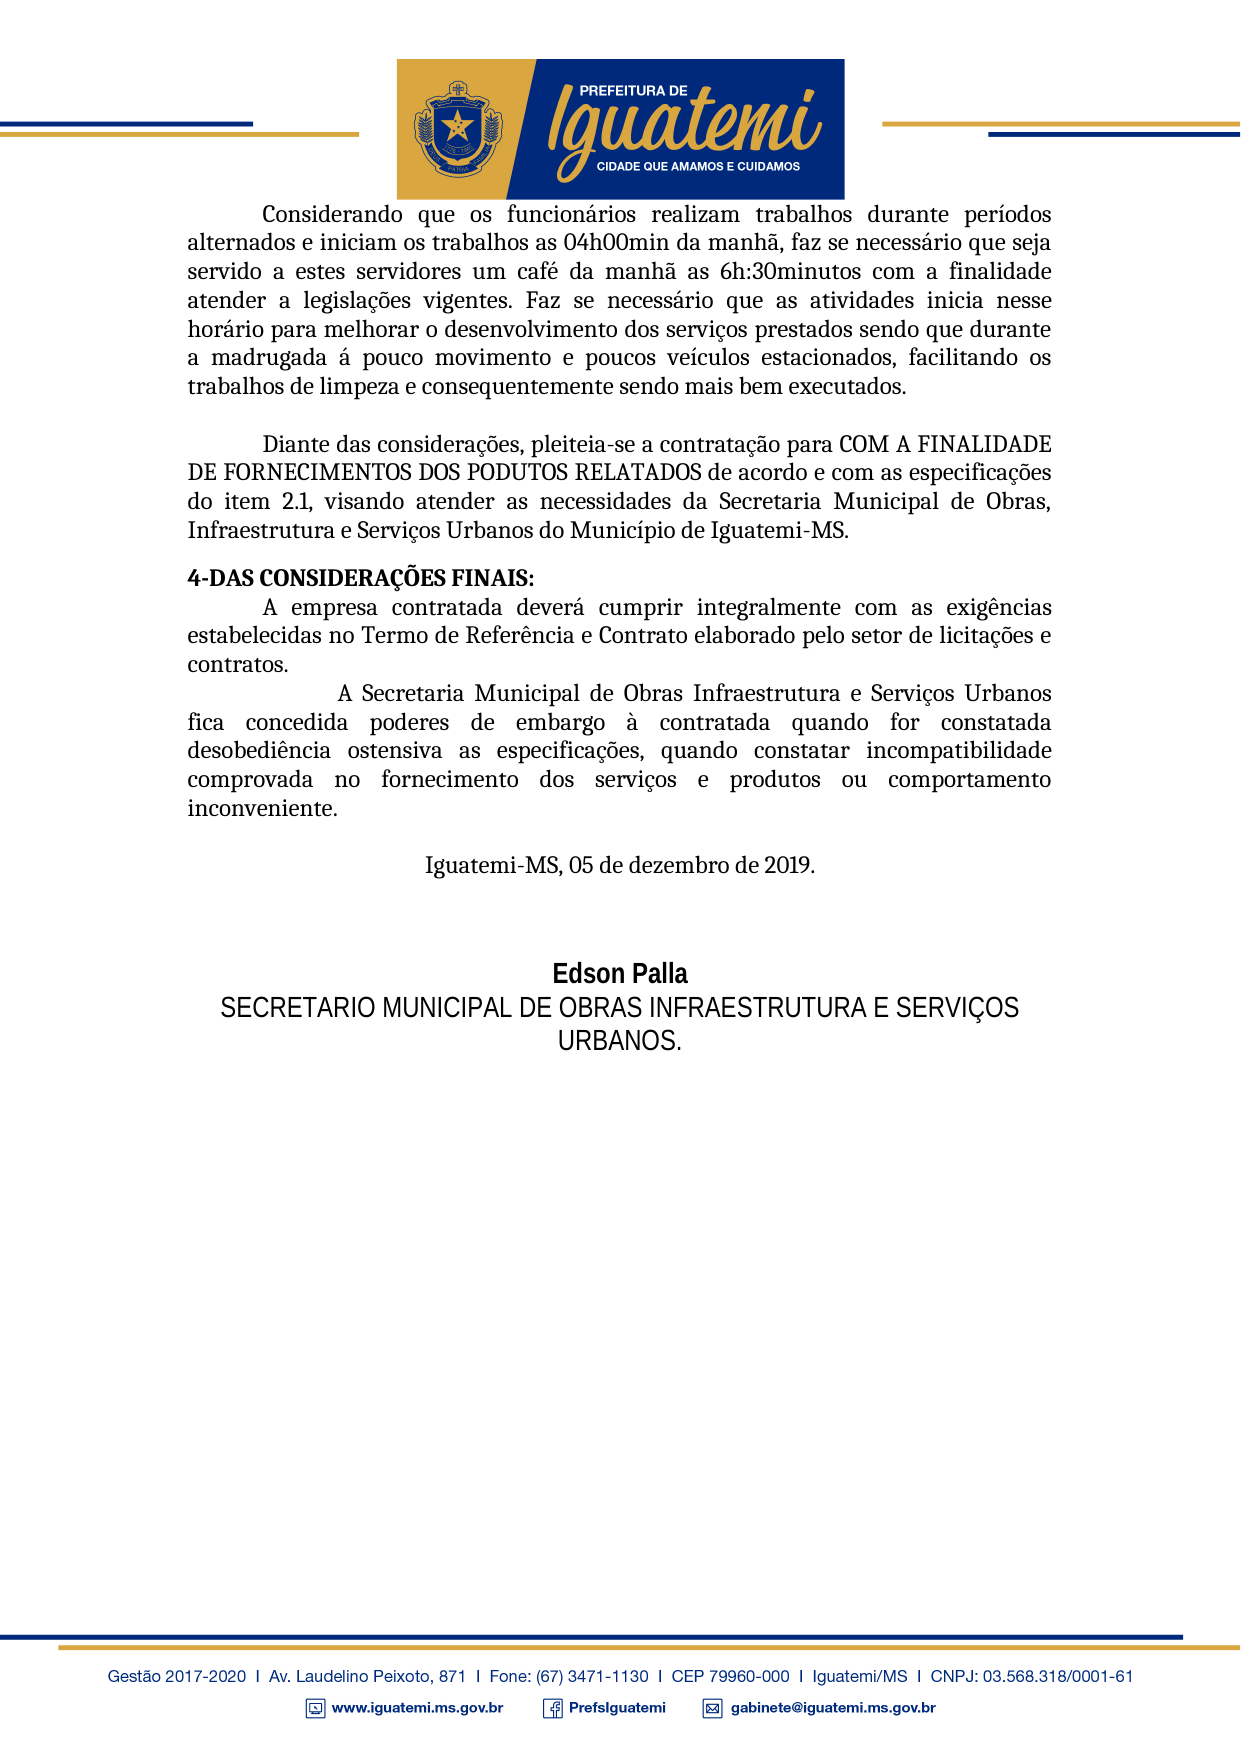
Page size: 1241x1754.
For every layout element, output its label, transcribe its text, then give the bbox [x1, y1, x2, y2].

subtitle Edson Palla [187, 957, 1053, 990]
text A Secretaria Municipal de Obras Infraestrutura e Serviços Urbanos fica concedida poderes de embargo à contratada quando for constatada desobediência ostensiva as especificações, quando constatar incompatibilidade comprovada no fornecimento dos serviços e produtos ou comportamento inconveniente. [187, 679, 1053, 822]
text Iguatemi-MS, 05 de dezembro de 2019. [187, 851, 1053, 880]
text SECRETARIO MUNICIPAL DE OBRAS INFRAESTRUTURA E SERVIÇOS URBANOS. [187, 990, 1053, 1057]
text A empresa contratada deverá cumprir integralmente com as exigências estabelecidas no Termo de Referência e Contrato elaborado pelo setor de licitações e contratos. [187, 592, 1053, 679]
text Considerando que os funcionários realizam trabalhos durante períodos alternados e iniciam os trabalhos as 04h00min da manhã, faz se necessário que seja servido a estes servidores um café da manhã as 6h:30minutos com a finalidade atender a legislações vigentes. Faz se necessário que as atividades inicia nesse horário para melhorar o desenvolvimento dos serviços prestados sendo que durante a madrugada á pouco movimento e poucos veículos estacionados, facilitando os trabalhos de limpeza e consequentemente sendo mais bem executados. [187, 200, 1053, 401]
picture [0, 1625, 1241, 1729]
picture [0, 59, 1241, 200]
text 4-DAS CONSIDERAÇÕES FINAIS: [187, 564, 1053, 592]
text Diante das considerações, pleiteia-se a contratação para COM A FINALIDADE DE FORNECIMENTOS DOS PODUTOS RELATADOS de acordo e com as especificações do item 2.1, visando atender as necessidades da Secretaria Municipal de Obras, Infraestrutura e Serviços Urbanos do Município de Iguatemi-MS. [187, 429, 1053, 544]
